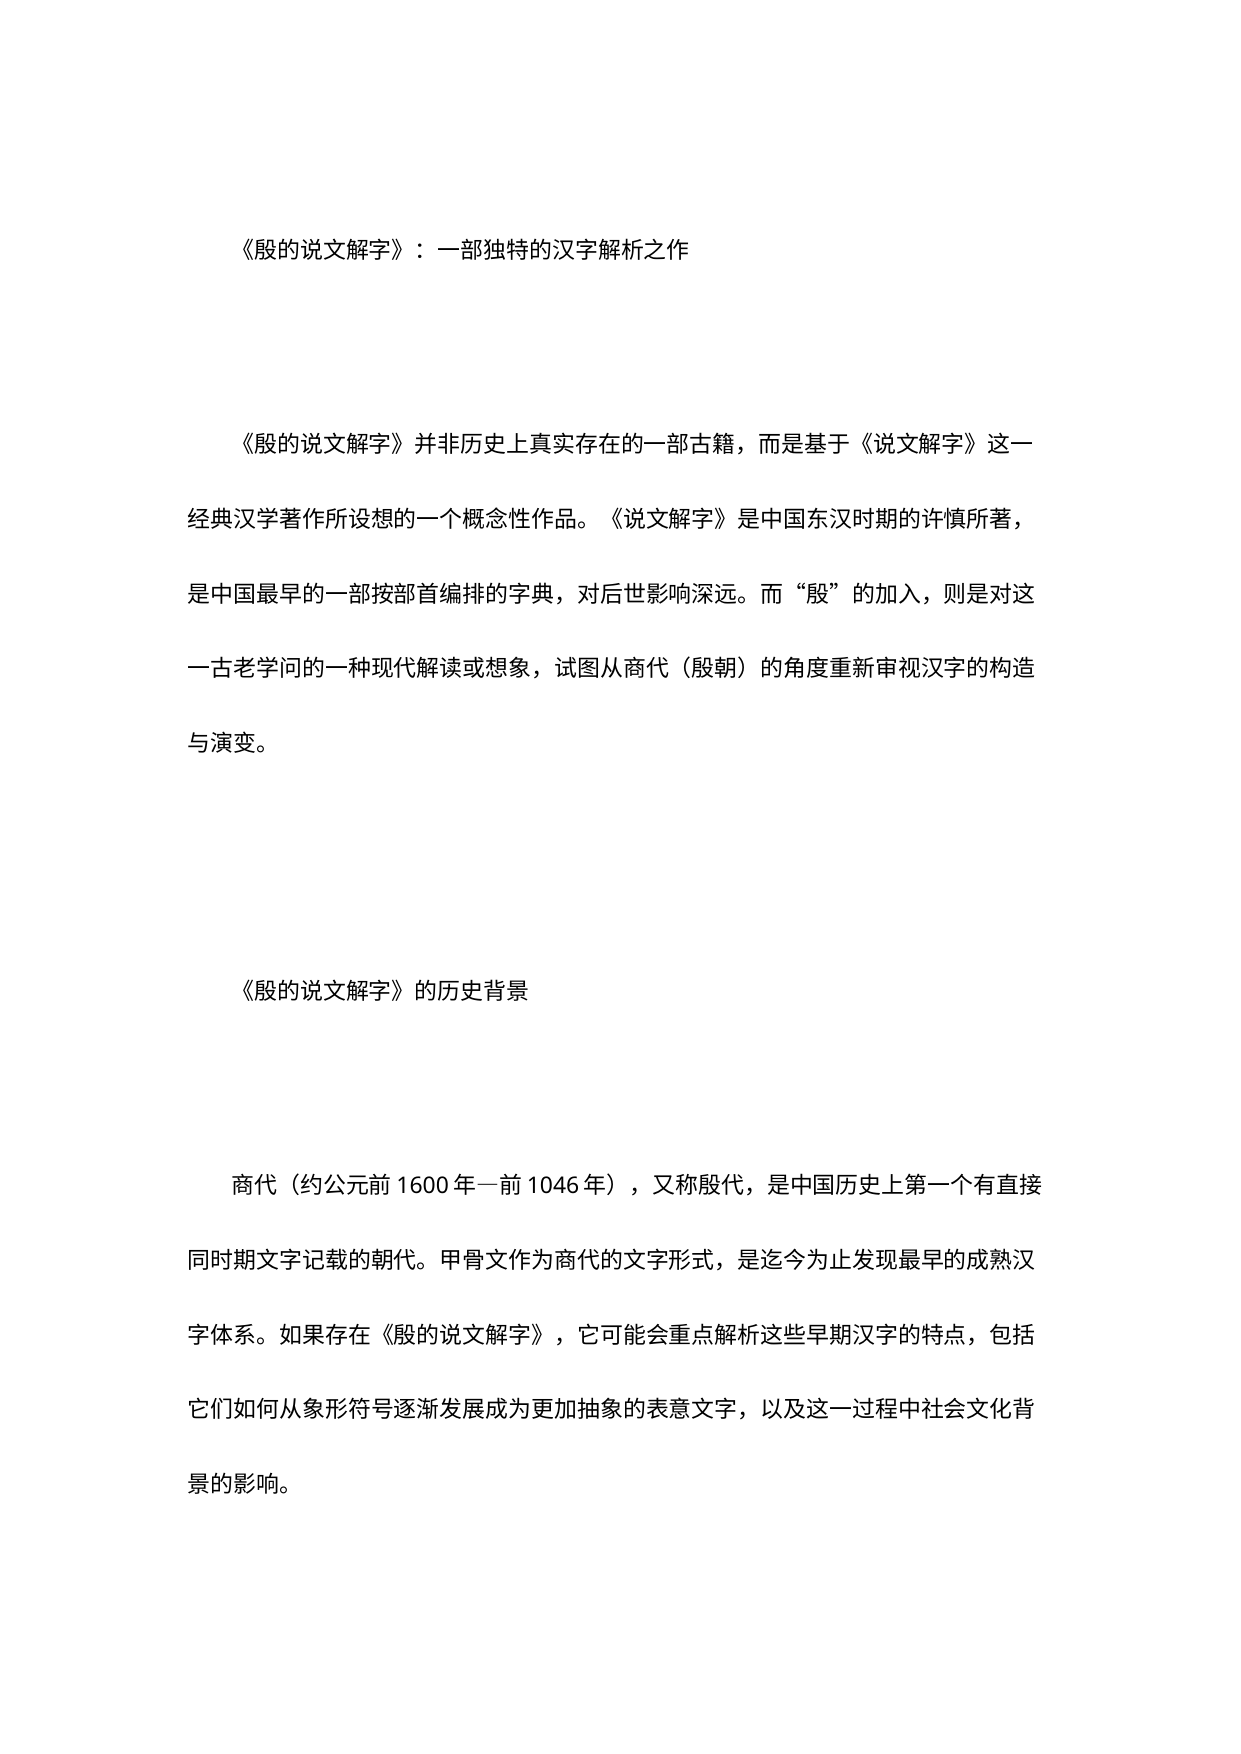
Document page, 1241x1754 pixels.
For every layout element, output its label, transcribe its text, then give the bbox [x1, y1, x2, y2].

text 《殷的说文解字》：一部独特的汉字解析之作 [187, 216, 1053, 281]
text 《殷的说文解字》并非历史上真实存在的一部古籍，而是基于《说文解字》这一经典汉学著作所设想的一个概念性作品。《说文解字》是中国东汉时期的许慎所著，是中国最早的一部按部首编排的字典，对后世影响深远。而“殷”的加入，则是对这一古老学问的一种现代解读或想象，试图从商代（殷朝）的角度重新审视汉字的构造与演变。 [187, 410, 1053, 774]
text 商代（约公元前1600年—前1046年），又称殷代，是中国历史上第一个有直接同时期文字记载的朝代。甲骨文作为商代的文字形式，是迄今为止发现最早的成熟汉字体系。如果存在《殷的说文解字》，它可能会重点解析这些早期汉字的特点，包括它们如何从象形符号逐渐发展成为更加抽象的表意文字，以及这一过程中社会文化背景的影响。 [187, 1151, 1053, 1515]
text 《殷的说文解字》的历史背景 [187, 957, 1053, 1022]
